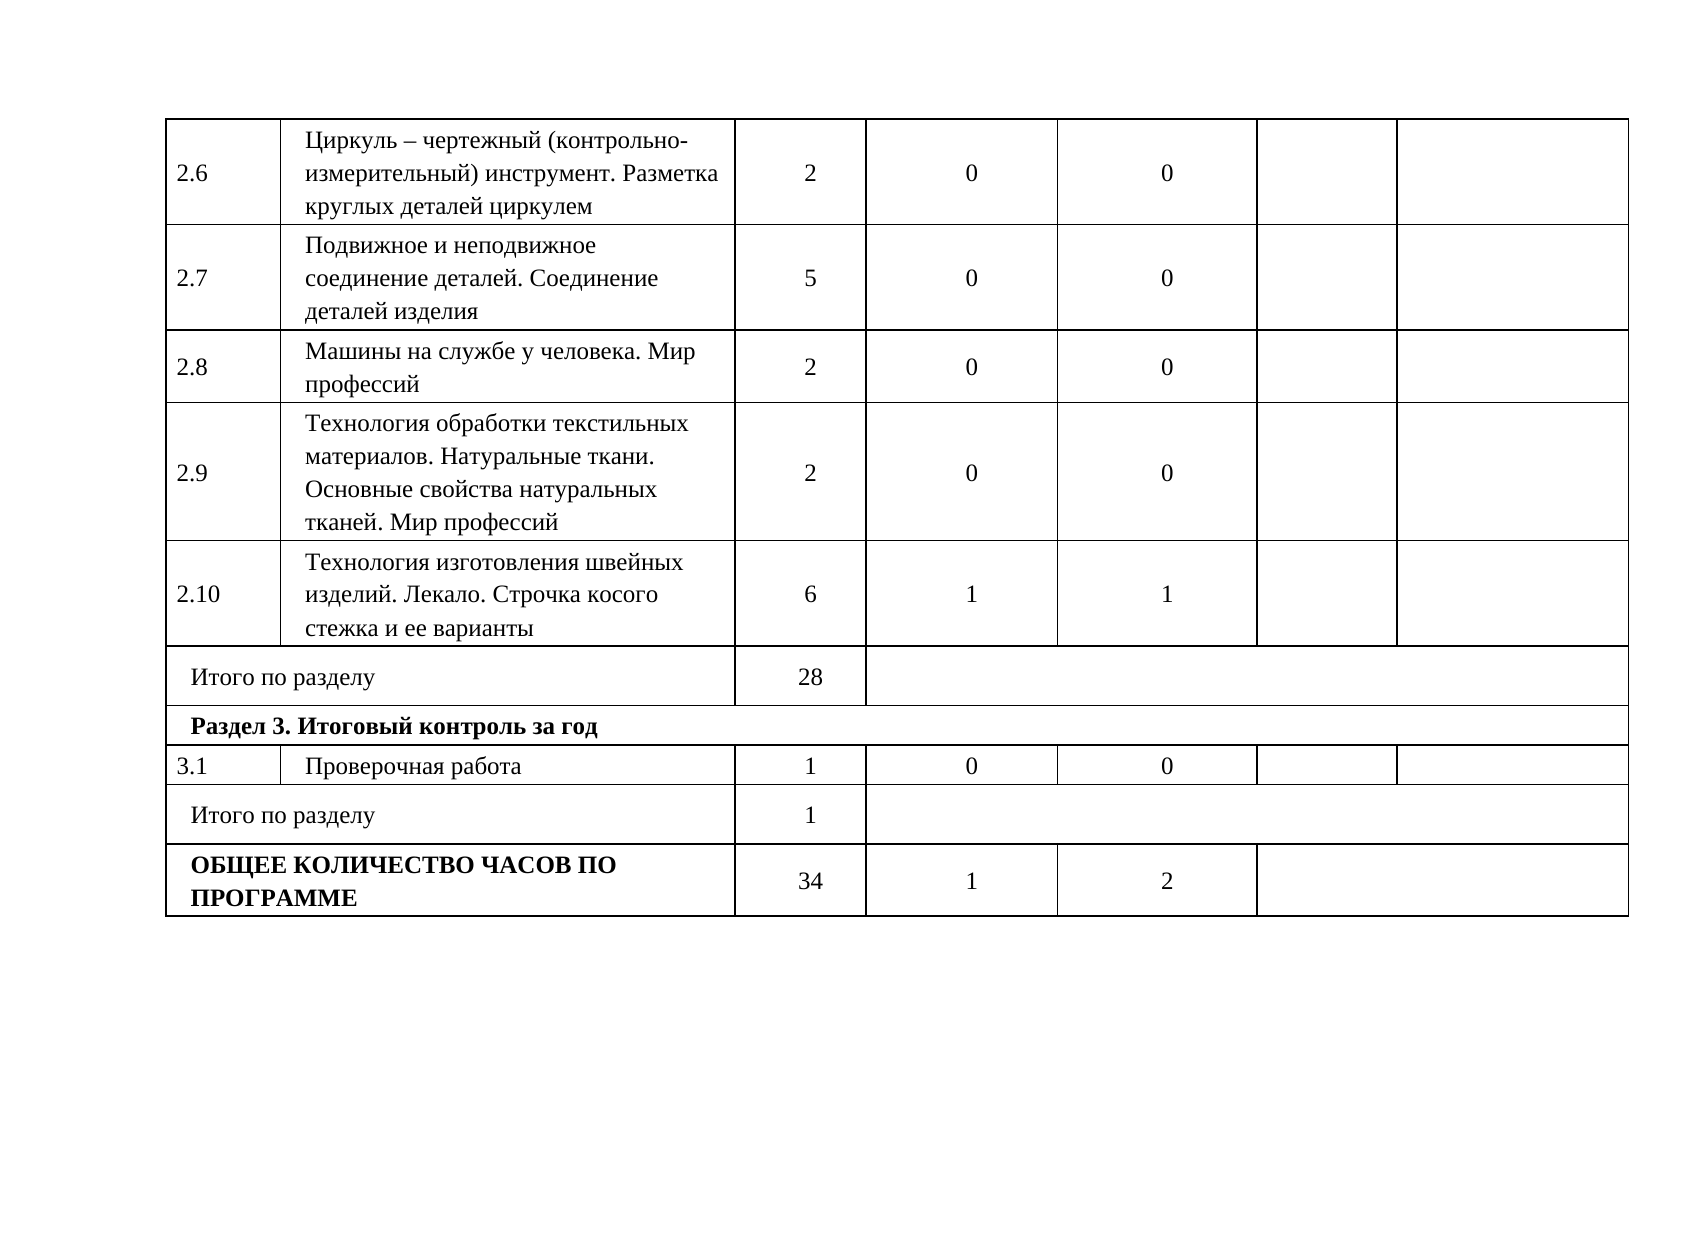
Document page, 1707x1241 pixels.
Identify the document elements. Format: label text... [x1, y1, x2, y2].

table_cell Технология изготовления швейных изделий. Лекало. Строчка косого стежка и ее варианты [281, 541, 734, 645]
table_cell 2.6 [167, 120, 280, 223]
table_cell [1258, 225, 1396, 329]
table_cell 0 [1058, 403, 1256, 540]
table_cell 5 [736, 225, 865, 329]
table_cell [1258, 120, 1396, 223]
table_cell [1398, 225, 1628, 329]
table_cell [867, 785, 1628, 843]
table_cell 0 [867, 120, 1057, 223]
table_cell 0 [1058, 331, 1256, 401]
table_cell 2 [736, 403, 865, 540]
table_cell 2.8 [167, 331, 280, 401]
table_cell 2.10 [167, 541, 280, 645]
table_cell 0 [867, 403, 1057, 540]
table_cell [1398, 403, 1628, 540]
table_cell 2 [736, 331, 865, 401]
table_cell ОБЩЕЕ КОЛИЧЕСТВО ЧАСОВ ПО ПРОГРАММЕ [167, 845, 734, 915]
table_cell 0 [867, 225, 1057, 329]
table_cell Технология обработки текстильных материалов. Натуральные ткани. Основные свойства натуральных тканей. Мир профессий [281, 403, 734, 540]
table_cell 2 [736, 120, 865, 223]
table_cell 2.7 [167, 225, 280, 329]
table_cell [1258, 331, 1396, 401]
table_cell Раздел 3. Итоговый контроль за год [167, 706, 1628, 744]
table_cell 0 [867, 746, 1057, 783]
table_cell 0 [1058, 225, 1256, 329]
table_cell [1398, 331, 1628, 401]
table_cell Машины на службе у человека. Мир профессий [281, 331, 734, 401]
table_cell Проверочная работа [281, 746, 734, 783]
table_cell 1 [736, 746, 865, 783]
table_cell 28 [736, 647, 865, 705]
table_cell Итого по разделу [167, 785, 734, 843]
table_cell [1258, 746, 1396, 783]
table_cell 6 [736, 541, 865, 645]
table_cell 0 [1058, 746, 1256, 783]
table_cell [1258, 541, 1396, 645]
table_cell Подвижное и неподвижное соединение деталей. Соединение деталей изделия [281, 225, 734, 329]
table_cell Циркуль – чертежный (контрольно-измерительный) инструмент. Разметка круглых деталей циркулем [281, 120, 734, 223]
table_cell 2.9 [167, 403, 280, 540]
table_cell 3.1 [167, 746, 280, 783]
table_cell [1398, 541, 1628, 645]
table_cell 1 [1058, 541, 1256, 645]
table_cell [867, 647, 1628, 705]
table_cell 1 [867, 541, 1057, 645]
table_cell 0 [1058, 120, 1256, 223]
table_cell 1 [867, 845, 1057, 915]
table_cell [1398, 120, 1628, 223]
table_cell 2 [1058, 845, 1256, 915]
table_cell 1 [736, 785, 865, 843]
table_cell 34 [736, 845, 865, 915]
table_cell [1258, 845, 1628, 915]
table_cell 0 [867, 331, 1057, 401]
table_cell [1258, 403, 1396, 540]
table_cell [1398, 746, 1628, 783]
table_cell Итого по разделу [167, 647, 734, 705]
